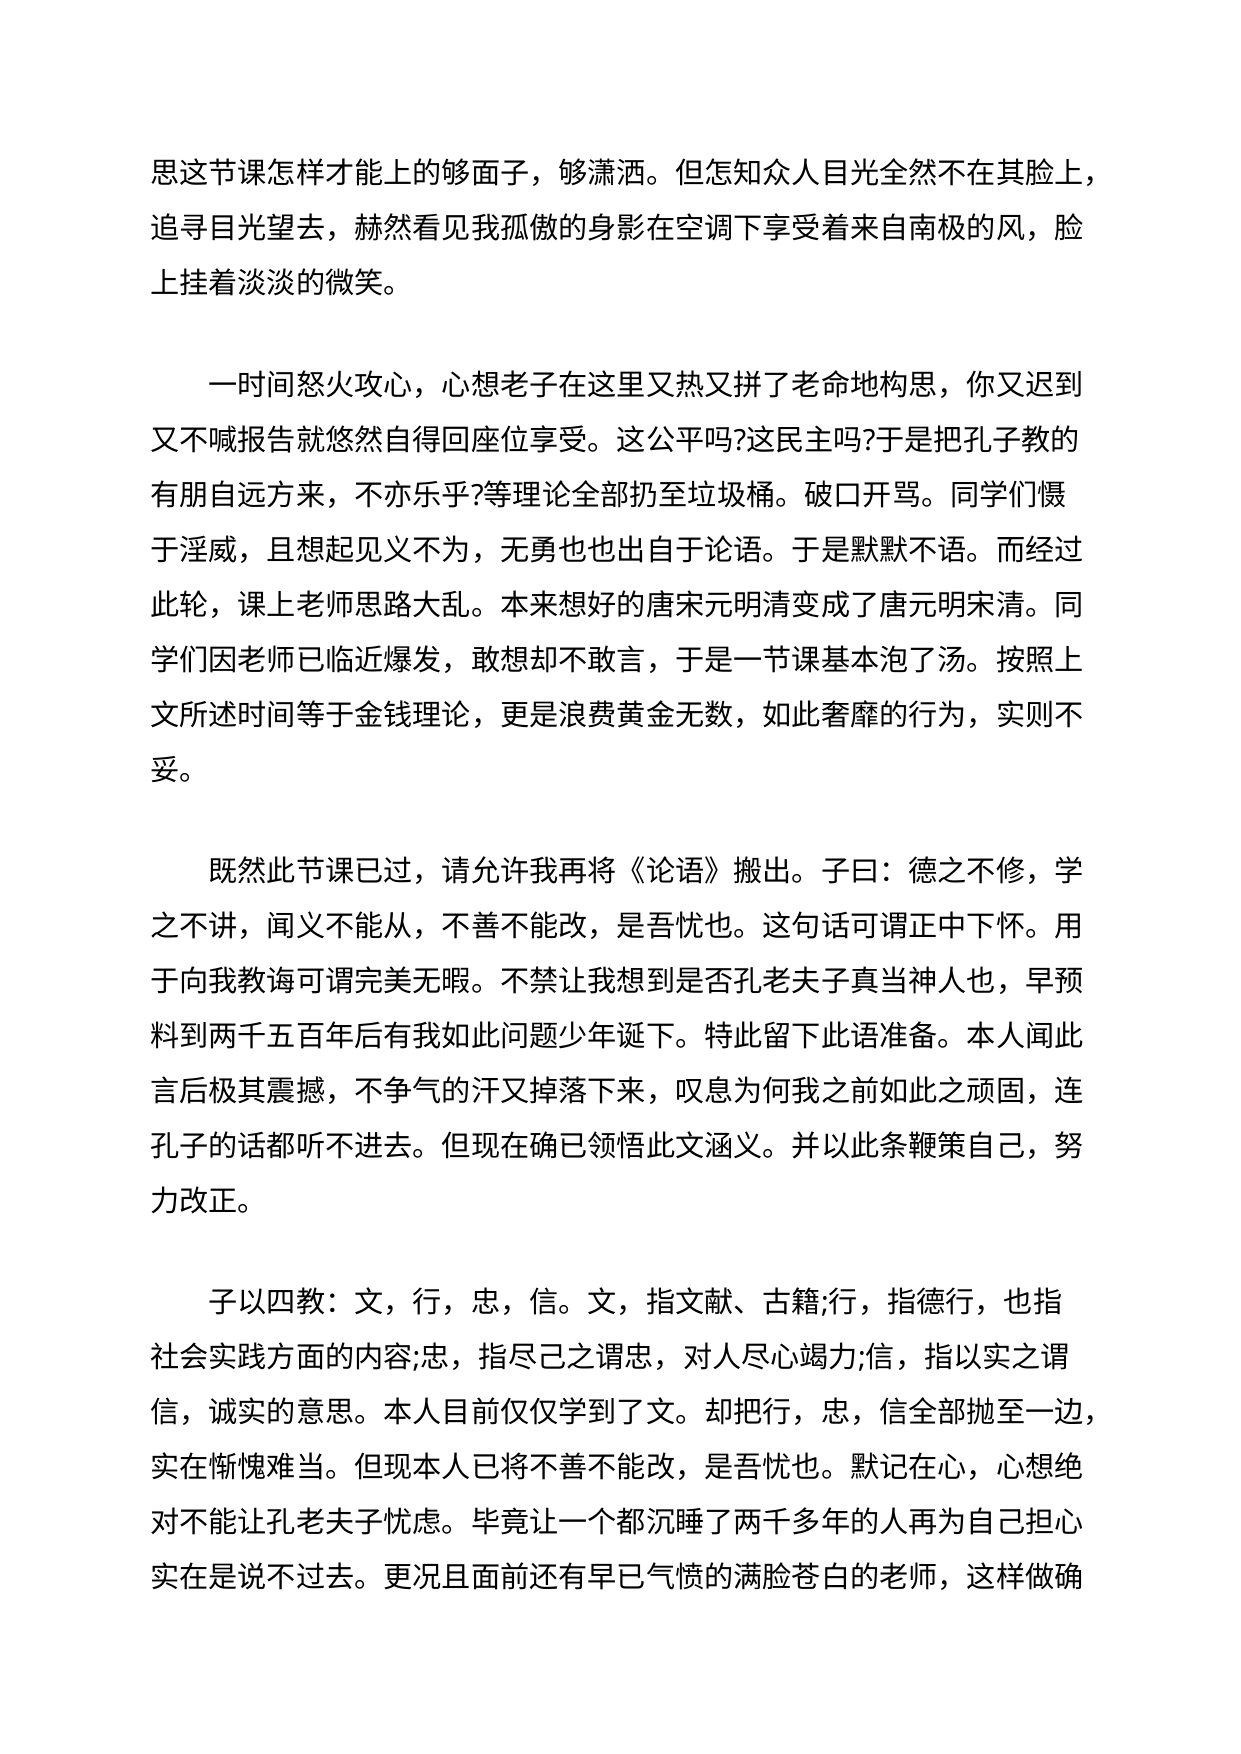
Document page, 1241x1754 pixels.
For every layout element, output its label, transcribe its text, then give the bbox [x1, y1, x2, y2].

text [150, 150, 1090, 302]
text 既然此节课已过，请允许我再将《论语》搬出。子曰：德之不修，学之不讲，闻义不能从，不善不能改，是吾忧也。这句话可谓正中下怀。用于向我教诲可谓完美无暇。不禁让我想到是否孔老夫子真当神人也，早预料到两千五百年后有我如此问题少年诞下。特此留下此语准备。本人闻此言后极其震撼，不争气的汗又掉落下来，叹息为何我之前如此之顽固，连孔子的话都听不进去。但现在确已领悟此文涵义。并以此条鞭策自己，努力改正。 [150, 848, 1090, 1219]
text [150, 1279, 1090, 1596]
text 一时间怒火攻心，心想老子在这里又热又拼了老命地构思，你又迟到又不喊报告就悠然自得回座位享受。这公平吗?这民主吗?于是把孔子教的有朋自远方来，不亦乐乎?等理论全部扔至垃圾桶。破口开骂。同学们慑于淫威，且想起见义不为，无勇也也出自于论语。于是默默不语。而经过此轮，课上老师思路大乱。本来想好的唐宋元明清变成了唐元明宋清。同学们因老师已临近爆发，敢想却不敢言，于是一节课基本泡了汤。按照上文所述时间等于金钱理论，更是浪费黄金无数，如此奢靡的行为，实则不妥。 [150, 362, 1090, 788]
